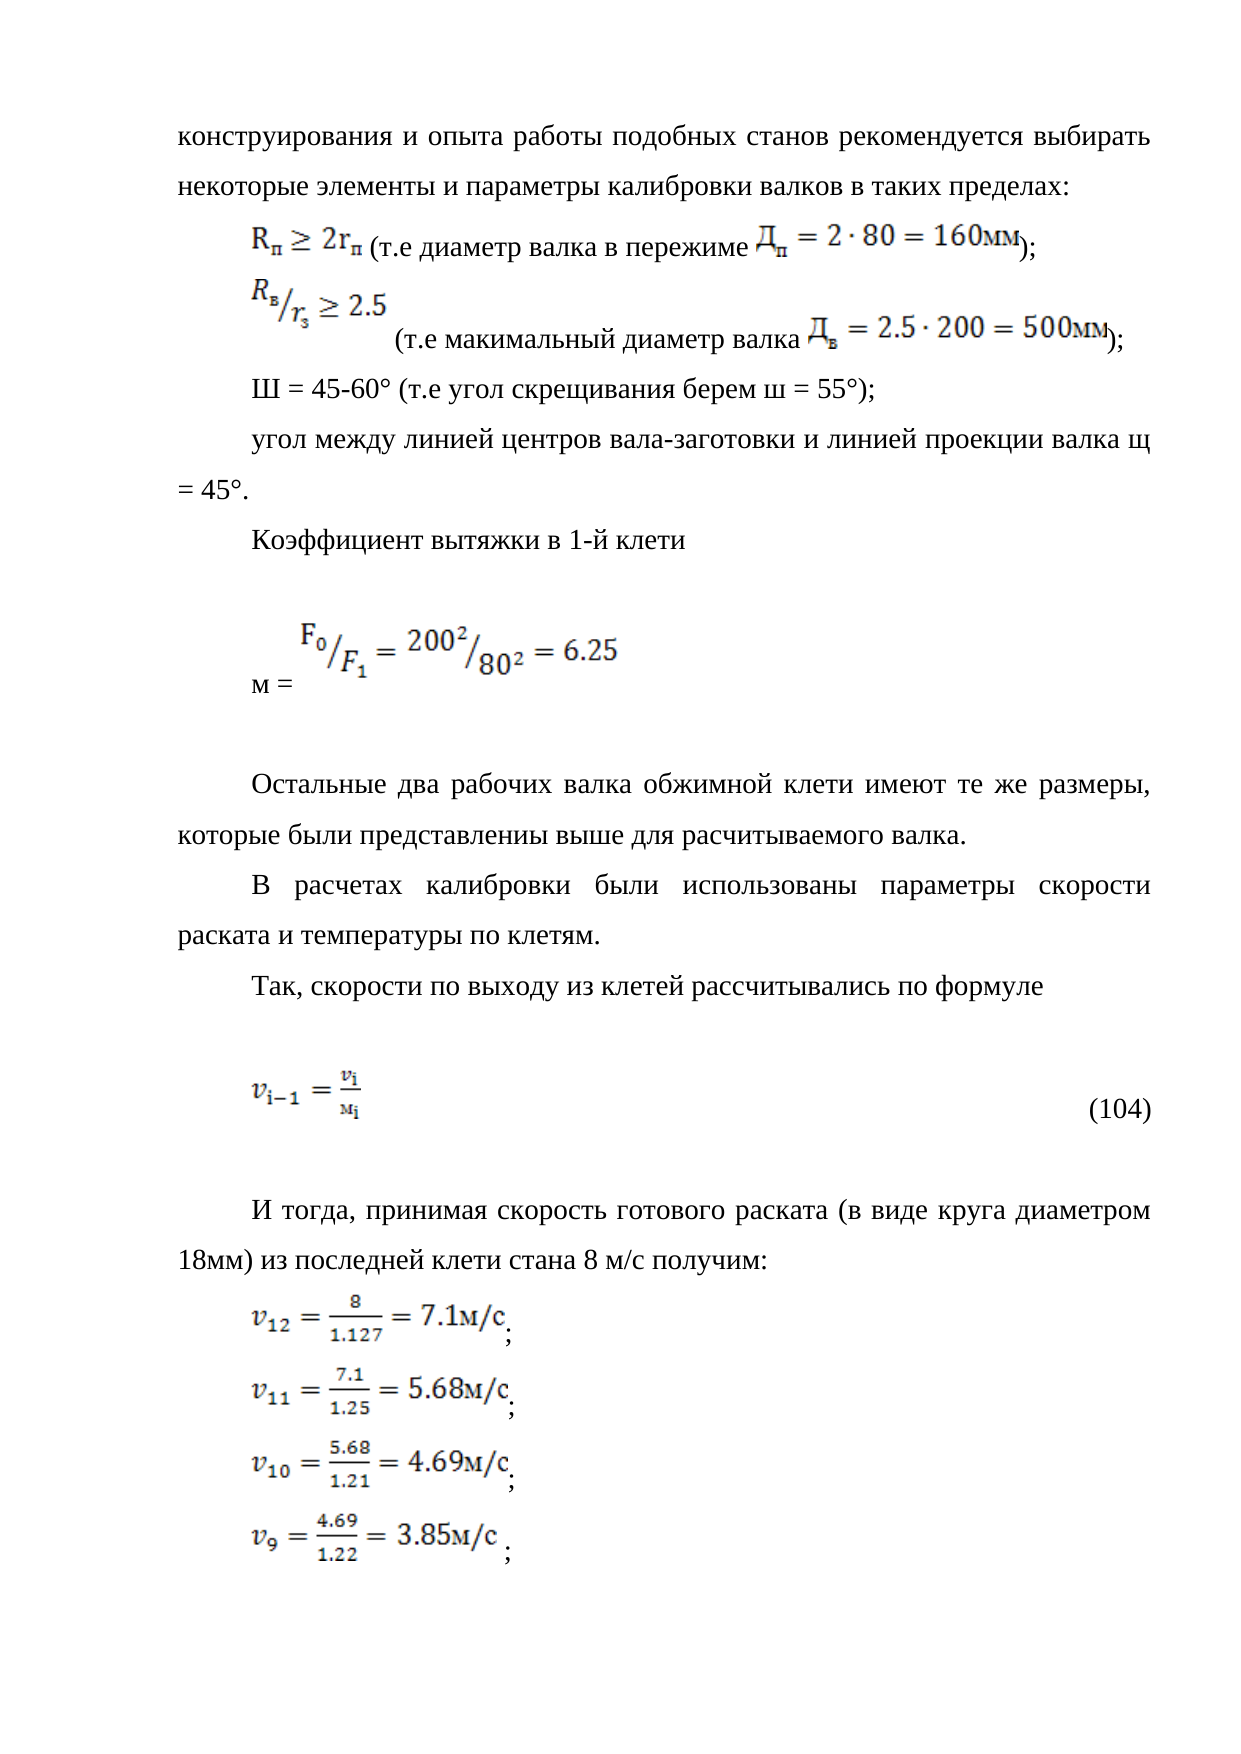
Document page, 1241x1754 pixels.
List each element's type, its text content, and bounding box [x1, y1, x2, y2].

picture [251, 1511, 497, 1561]
text Остальные два рабочих валка обжимной клети имеют те же размеры, которые были представлениы выше для расчитываемого валка. [177, 767, 1152, 850]
text Коэффициент вытяжки в 1-й клети [177, 522, 1152, 556]
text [177, 118, 1152, 202]
picture [251, 1068, 361, 1119]
picture [251, 1292, 505, 1343]
text Ш = 45-60° (т.е угол скрещивания берем ш = 55°); [177, 371, 1152, 405]
picture [251, 1438, 508, 1489]
text ; [177, 1439, 1152, 1495]
text В расчетах калибровки были использованы параметры скорости раската и температуры по клетям. [177, 867, 1152, 951]
text ; [177, 1292, 1152, 1349]
text ; [177, 1366, 1152, 1422]
text Так, скорости по выходу из клетей рассчитывались по формуле [177, 968, 1152, 1001]
picture [300, 622, 618, 694]
picture [808, 310, 1107, 349]
picture [251, 1365, 508, 1416]
text (104) [177, 1068, 1152, 1125]
text И тогда, принимая скорость готового раската (в виде круга диаметром 18мм) из последней клети стана 8 м/с получим: [177, 1192, 1152, 1276]
text ; [177, 1512, 1152, 1567]
picture [251, 221, 362, 257]
picture [251, 279, 387, 349]
text угол между линией центров вала-заготовки и линией проекции валка щ = 45°. [177, 422, 1152, 505]
picture [756, 218, 1019, 257]
